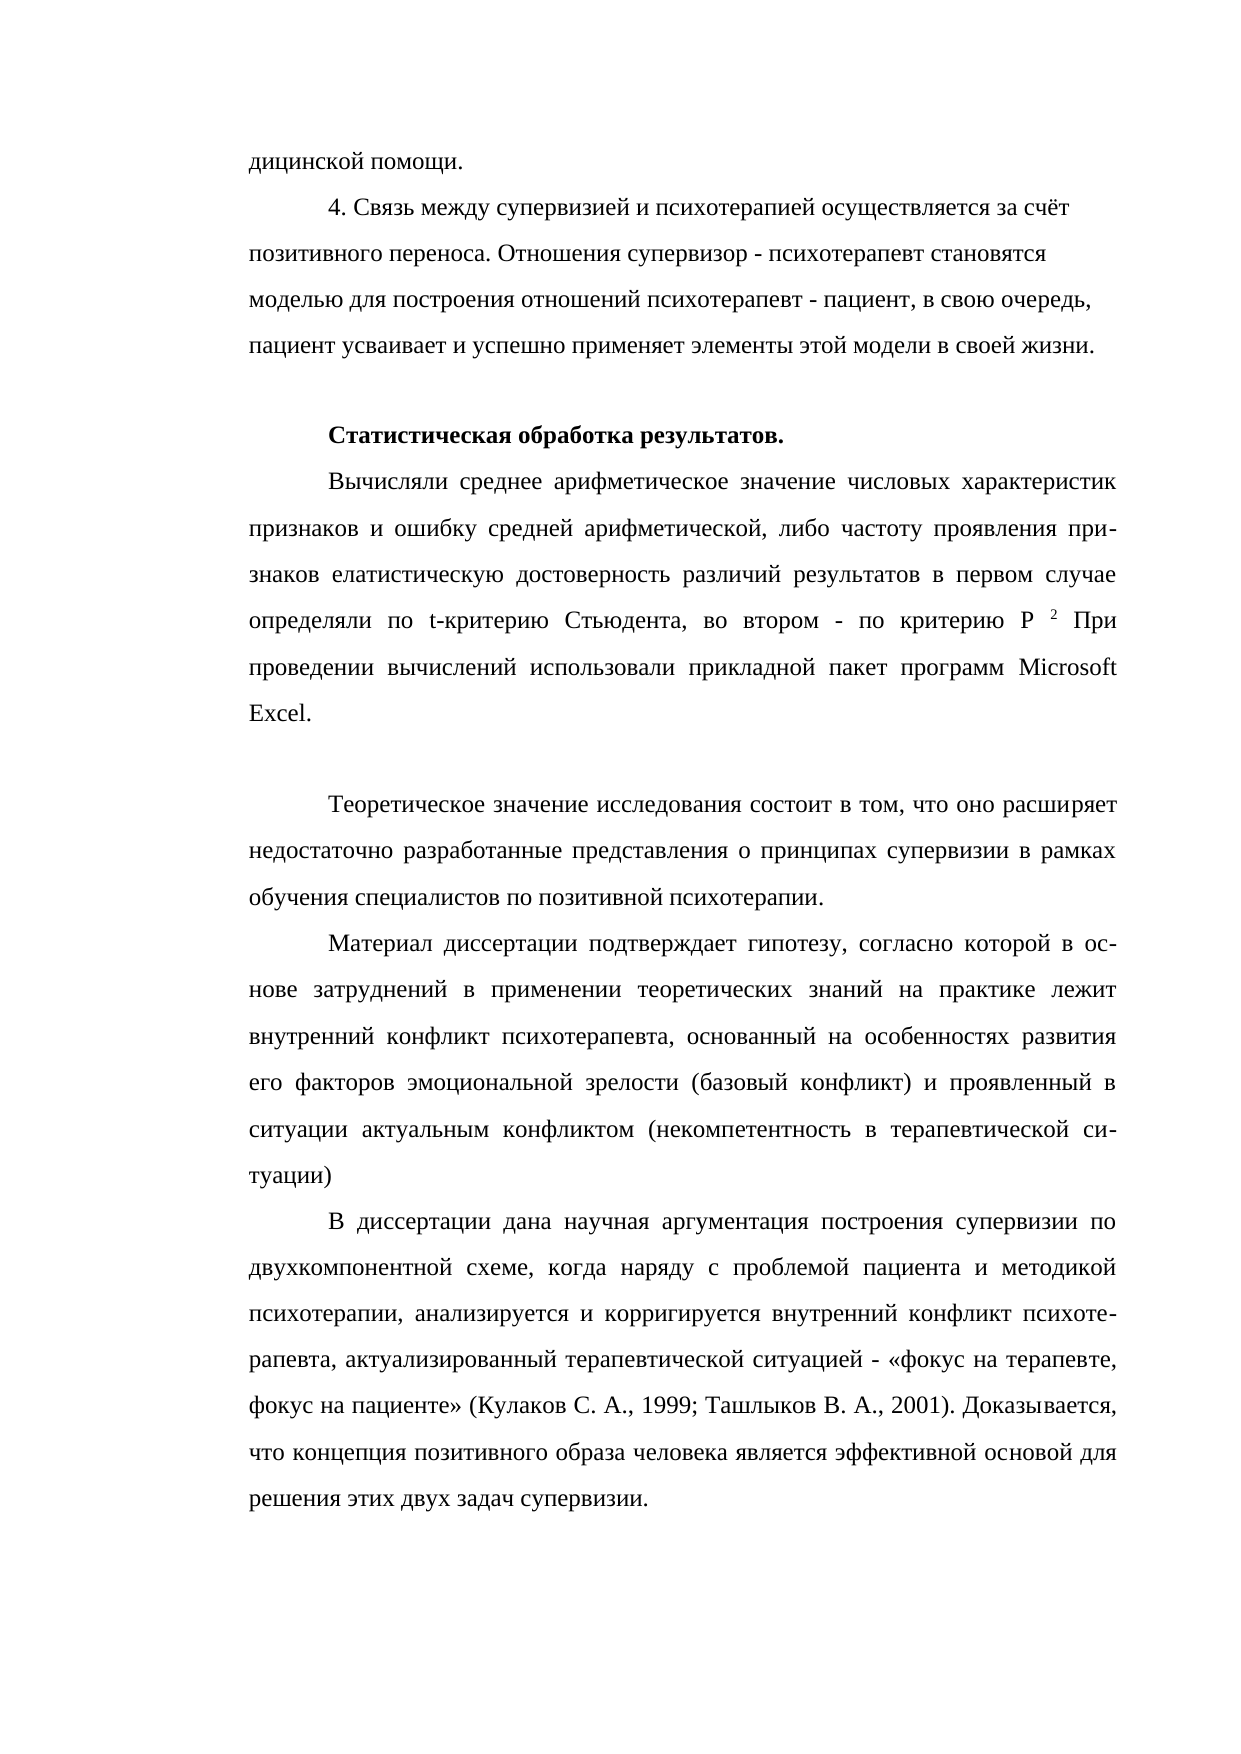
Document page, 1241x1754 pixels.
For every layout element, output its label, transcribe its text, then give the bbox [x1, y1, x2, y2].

text В диссертации дана научная аргументация построения супервизии по двухкомпонентной схеме, когда наряду с проблемой пациента и методикой психотерапии, анализируется и корригируется внутренний конфликт психотерапевта, актуализированный терапевтической ситуацией - «фокус на терапевте, фокус на пациенте» (Кулаков С. А., 1999; Ташлыков В. А., 2001). Доказывается, что концепция позитивного образа человека является эффективной основой для решения этих двух задач супервизии. [249, 1193, 1117, 1515]
text Теоретическое значение исследования состоит в том, что оно расширяет недостаточно разработанные представления о принципах супервизии в рамках обучения специалистов по позитивной психотерапии. [249, 775, 1117, 914]
text Статистическая обработка результатов. [249, 406, 1117, 452]
text Материал диссертации подтверждает гипотезу, согласно которой в основе затруднений в применении теоретических знаний на практике лежит внутренний конфликт психотерапевта, основанный на особенностях развития его факторов эмоциональной зрелости (базовый конфликт) и проявленный в ситуации актуальным конфликтом (некомпетентность в терапевтической ситуации) [249, 914, 1117, 1193]
text Вычисляли среднее арифметическое значение числовых характеристик признаков и ошибку средней арифметической, либо частоту проявления признаков елатистическую достоверность различий результатов в первом случае определяли по t-критерию Стьюдента, во втором - по критерию Р 2 При проведении вычислений использовали прикладной пакет программ Microsoft Excel. [249, 452, 1117, 731]
list Связь между супервизией и психотерапией осуществляется за счёт позитивного переноса. Отношения супервизор - психотерапевт становятся моделью для построения отношений психотерапевт - пациент, в свою очередь, пациент усваивает и успешно применяет элементы этой модели в своей жизни. [249, 178, 1117, 363]
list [249, 132, 1117, 178]
